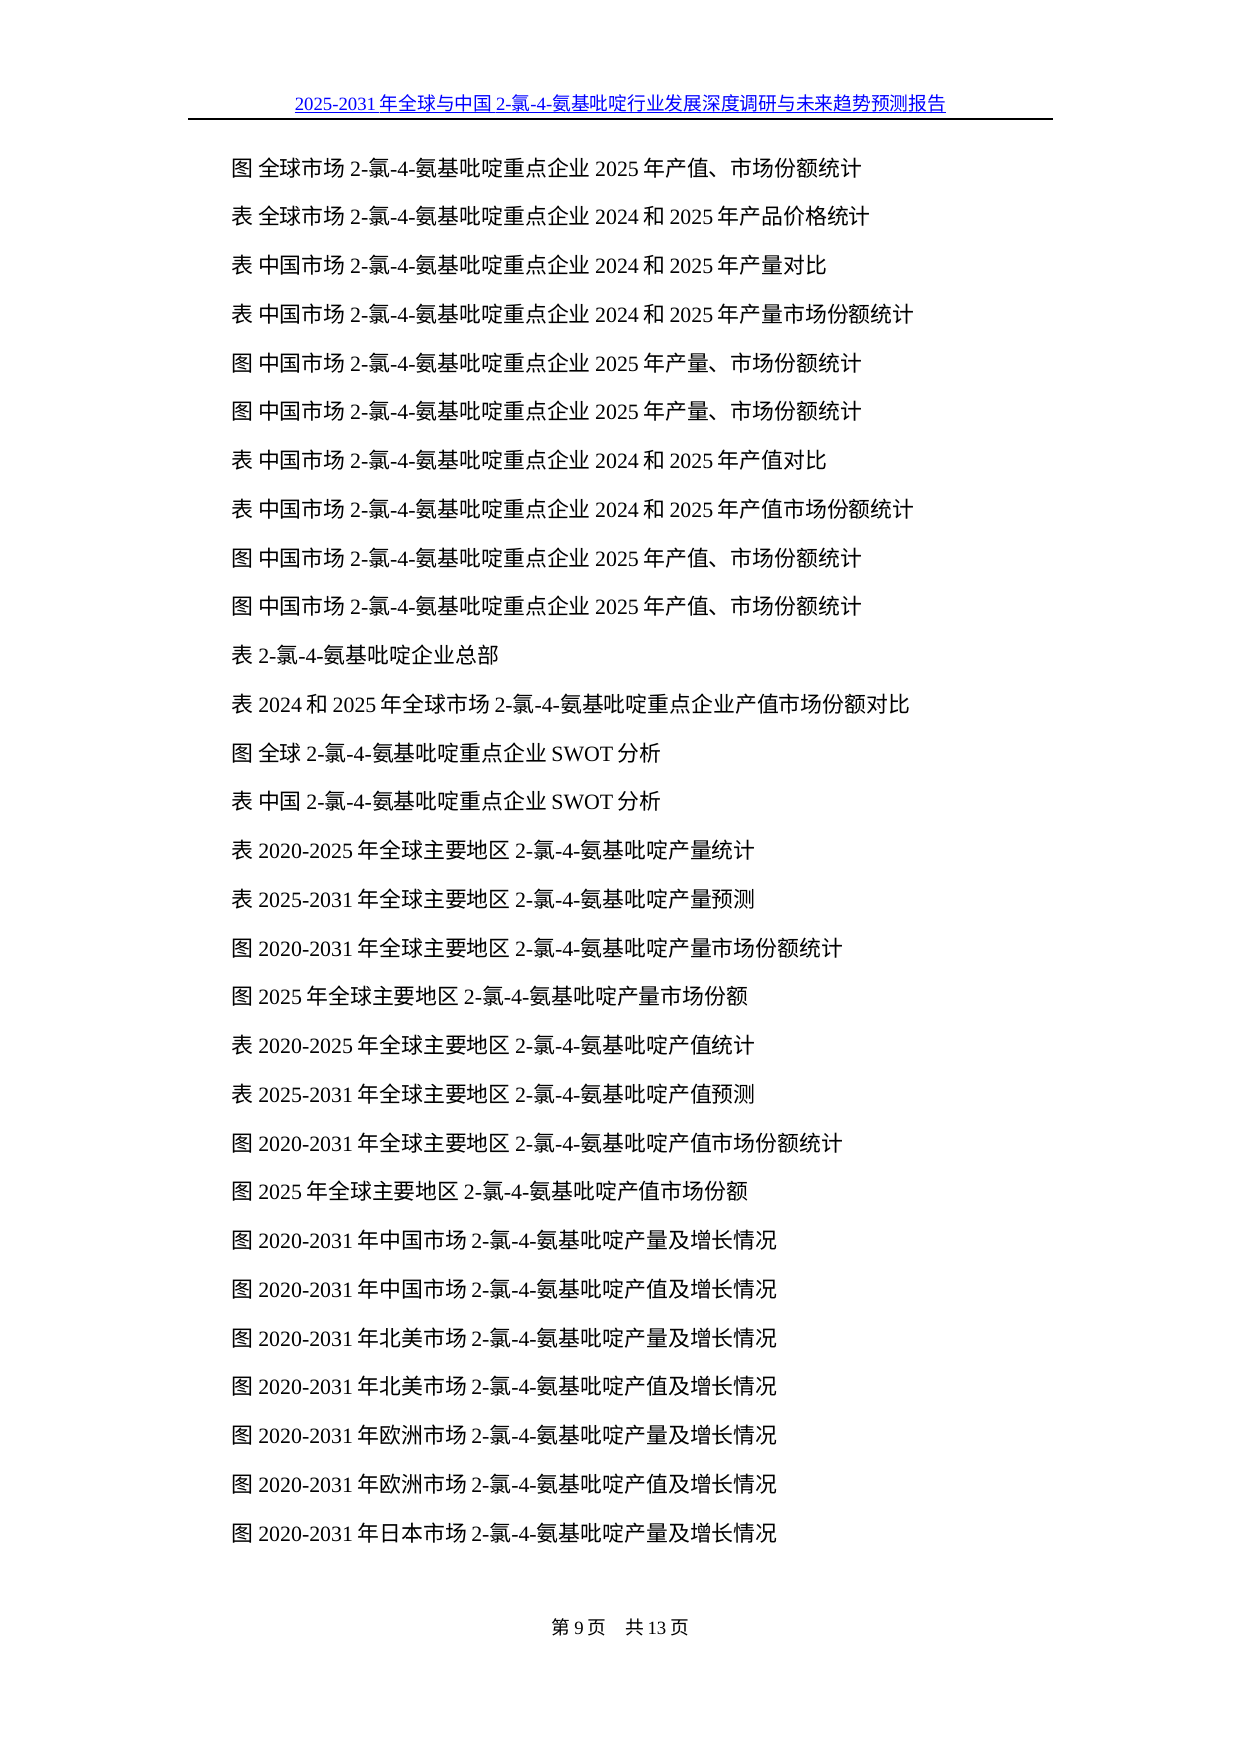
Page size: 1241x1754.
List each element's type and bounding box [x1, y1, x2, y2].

text [187, 150, 1053, 1548]
